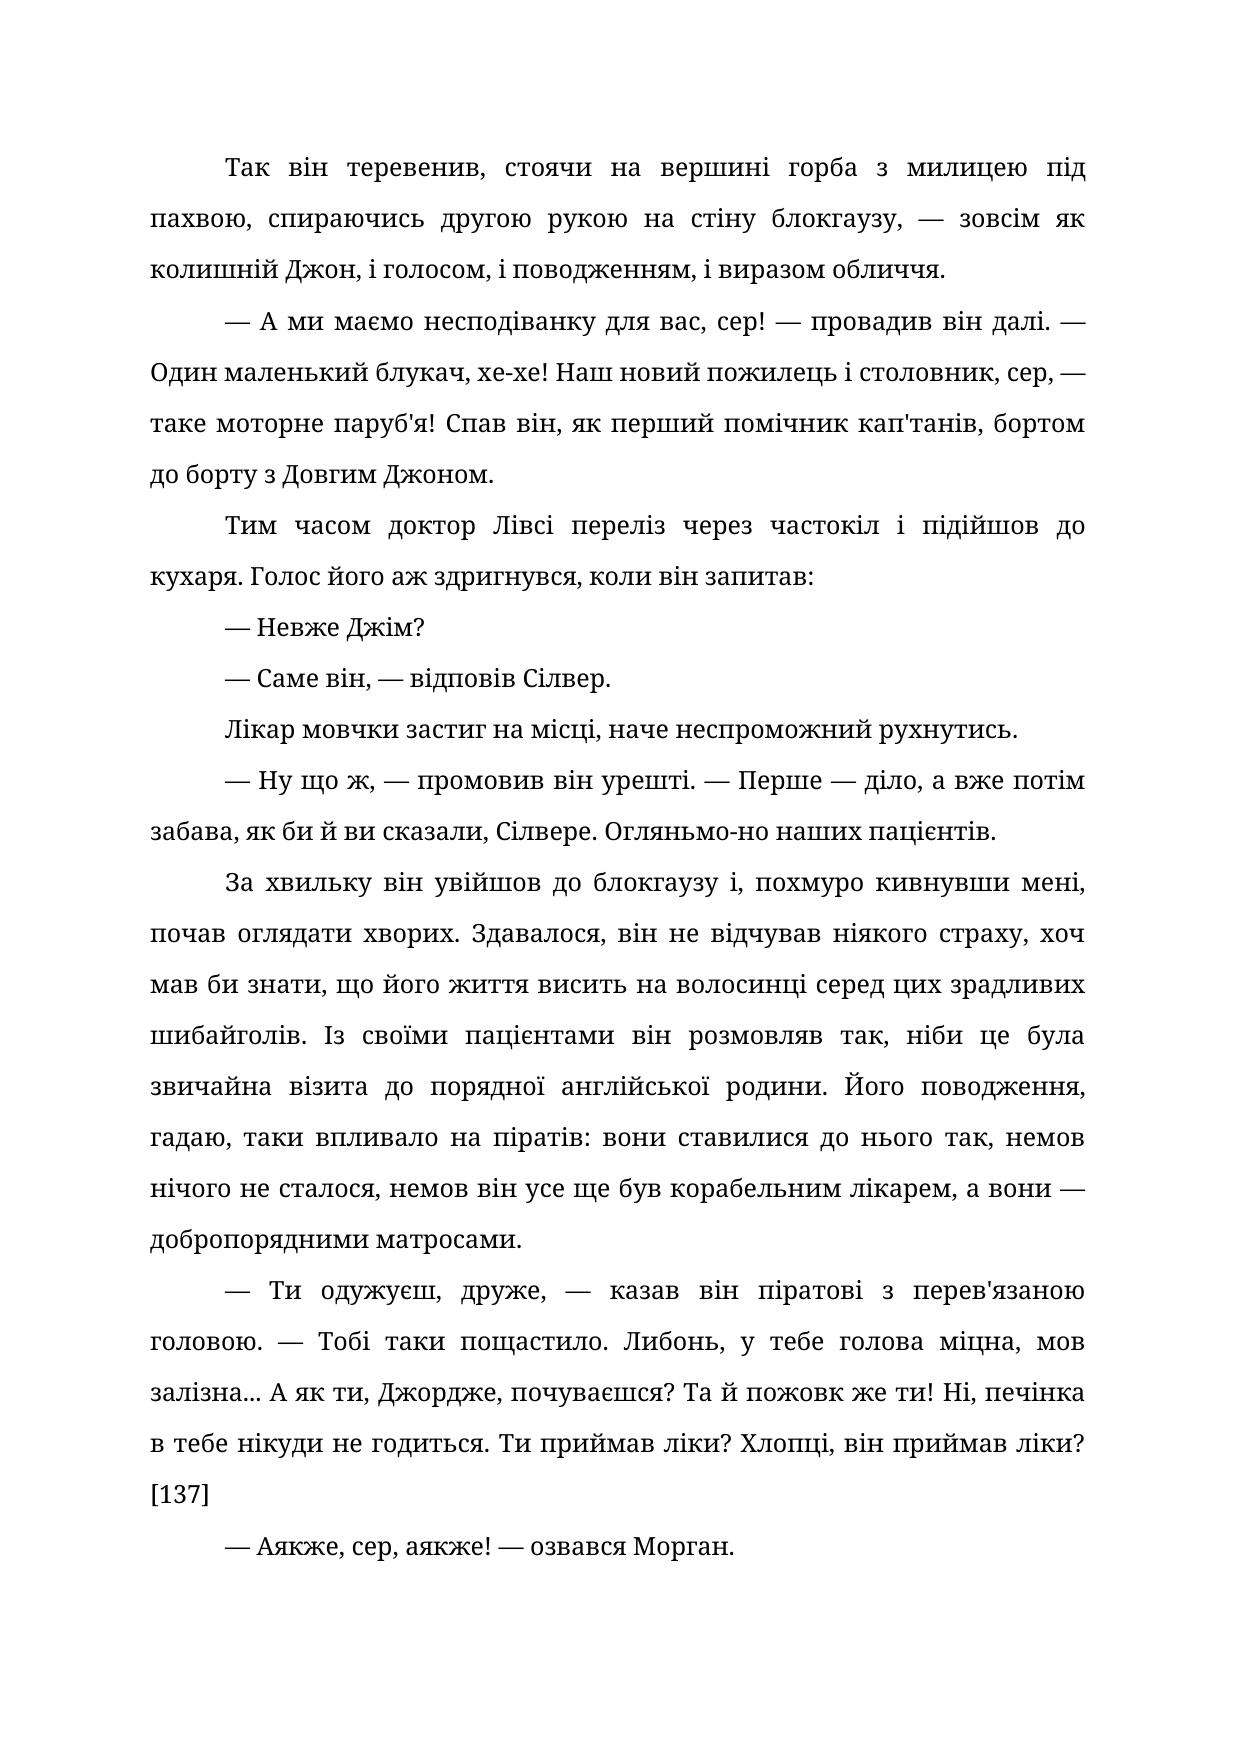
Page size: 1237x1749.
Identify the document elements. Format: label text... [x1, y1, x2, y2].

text — Аякже, сер, аякже! — озвався Морган. [150, 1528, 1086, 1562]
text — А ми маємо несподіванку для вас, сер! — провадив він далі. — Один маленький блукач, хе-хе! Наш новий пожилець і столовник, сер, — таке моторне паруб'я! Спав він, як перший помічник кап'танів, бортом до борту з Довгим Джоном. [150, 303, 1086, 490]
text Лікар мовчки застиг на місці, наче неспроможний рухнутись. [150, 711, 1086, 746]
text — Невже Джім? [150, 609, 1086, 643]
text — Ти одужуєш, друже, — казав він піратові з перев'язаною головою. — Тобі таки пощастило. Либонь, у тебе голова міцна, мов залізна... А як ти, Джордже, почуваєшся? Та й пожовк же ти! Ні, печінка в тебе нікуди не годиться. Ти приймав ліки? Хлопці, він приймав ліки? [137] [150, 1273, 1086, 1511]
text — Ну що ж, — промовив він урешті. — Перше — діло, а вже потім забава, як би й ви сказали, Сілвере. Огляньмо-но наших пацієнтів. [150, 762, 1086, 848]
text За хвильку він увійшов до блокгаузу і, похмуро кивнувши мені, почав оглядати хворих. Здавалося, він не відчував ніякого страху, хоч мав би знати, що його життя висить на волосинці серед цих зрадливих шибайголів. Із своїми пацієнтами він розмовляв так, ніби це була звичайна візита до порядної англійської родини. Його поводження, гадаю, таки впливало на піратів: вони ставилися до нього так, немов нічого не сталося, немов він усе ще був корабельним лікарем, а вони — добропорядними матросами. [150, 864, 1086, 1256]
text — Саме він, — відповів Сілвер. [150, 660, 1086, 694]
text Тим часом доктор Лівсі переліз через частокіл і підійшов до кухаря. Голос його аж здригнувся, коли він запитав: [150, 507, 1086, 592]
text Так він теревенив, стоячи на вершині горба з милицею під пахвою, спираючись другою рукою на стіну блокгаузу, — зовсім як колишній Джон, і голосом, і поводженням, і виразом обличчя. [150, 150, 1086, 286]
